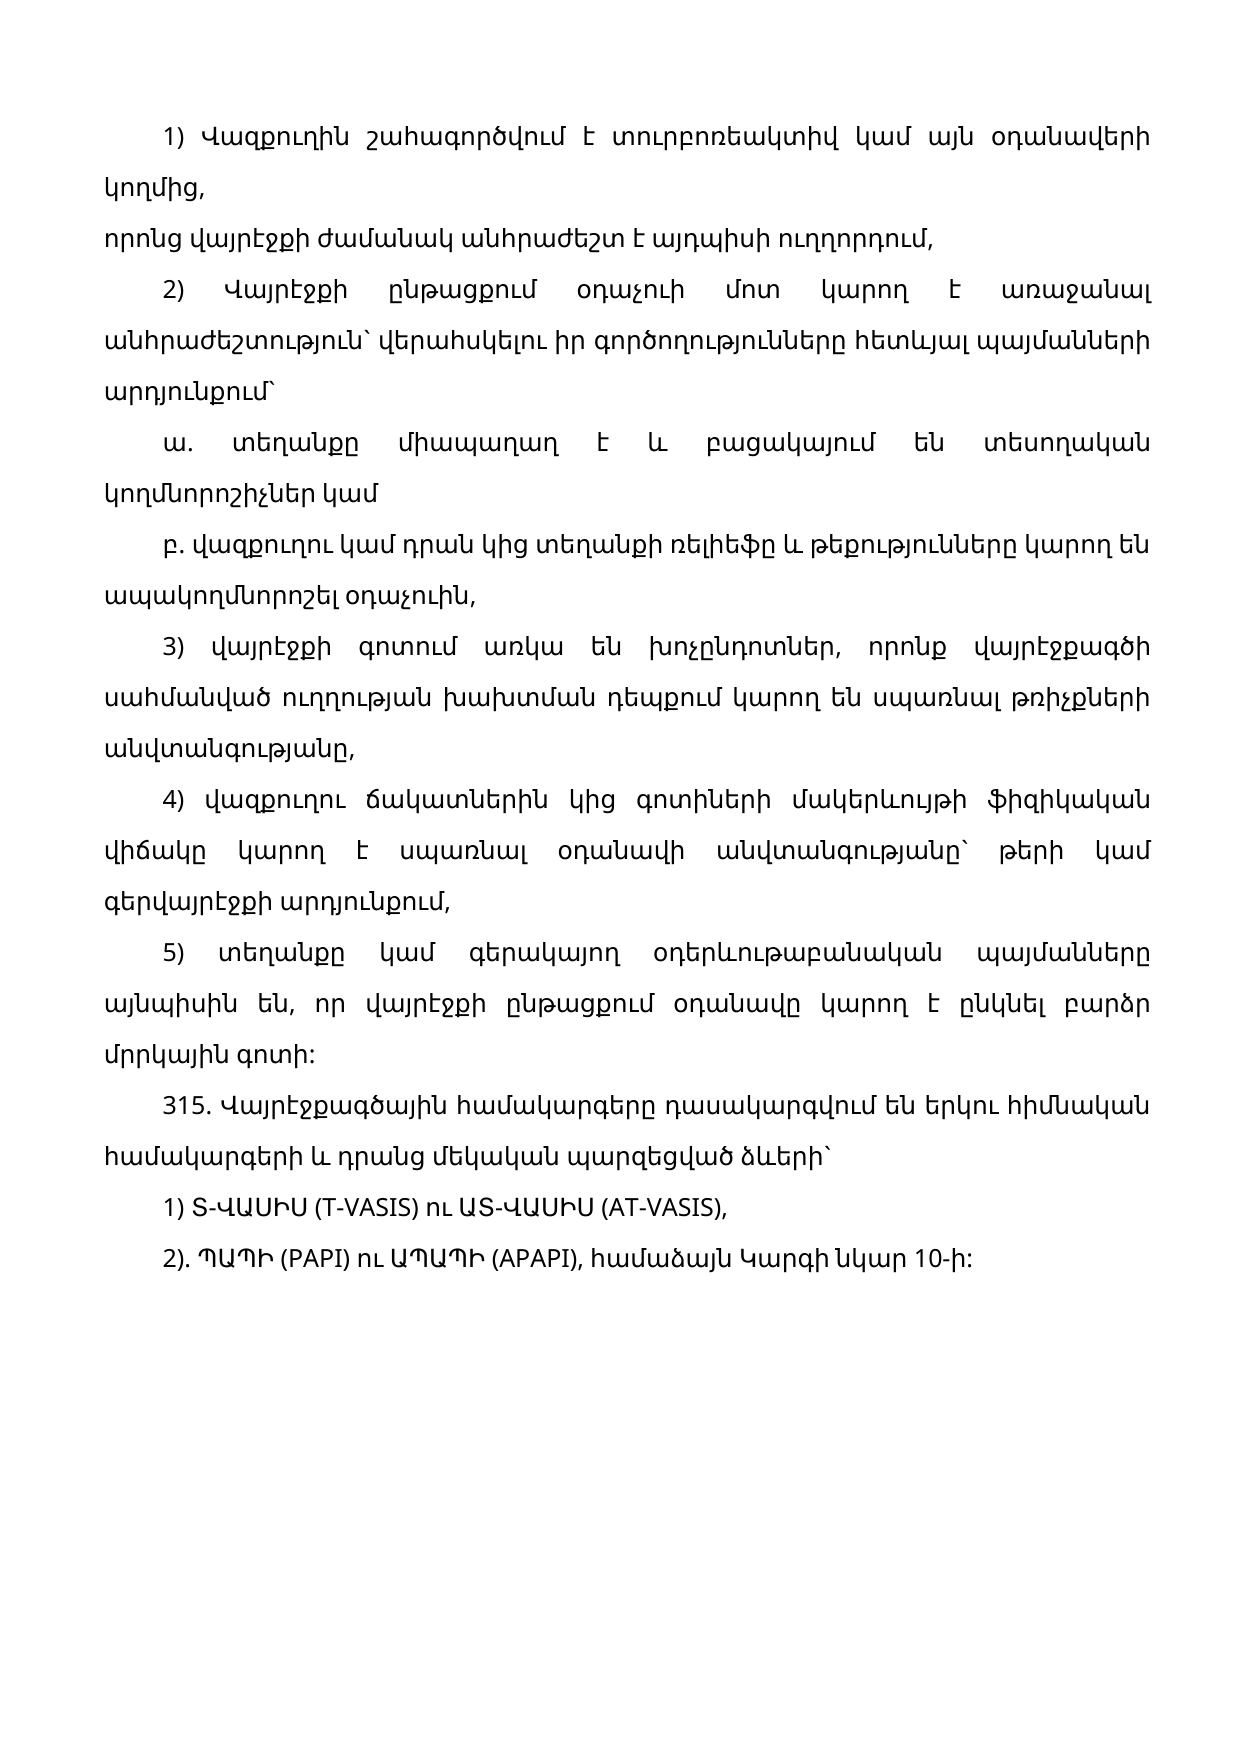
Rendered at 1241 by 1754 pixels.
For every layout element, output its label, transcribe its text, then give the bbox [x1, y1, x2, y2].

text բ. վազքուղու կամ դրան կից տեղանքի ռելիեֆը և թեքությունները կարող են ապակողմնորոշել օդաչուին, [103, 526, 1152, 612]
text 4) վազքուղու ճակատներին կից գոտիների մակերևույթի ֆիզիկական վիճակը կարող է սպառնալ օդանավի անվտանգությանը` թերի կամ գերվայրէջքի արդյունքում, [103, 782, 1152, 918]
text 315. Վայրէջքագծային համակարգերը դասակարգվում են երկու հիմնական համակարգերի և դրանց մեկական պարզեցված ձևերի` [103, 1088, 1152, 1173]
text 5) տեղանքը կամ գերակայող օդերևութաբանական պայմանները այնպիսին են, որ վայրէջքի ընթացքում օդանավը կարող է ընկնել բարձր մրրկային գոտի: [103, 935, 1152, 1071]
text 2) Վայրէջքի ընթացքում օդաչուի մոտ կարող է առաջանալ անհրաժեշտություն` վերահսկելու իր գործողությունները հետևյալ պայմանների արդյունքում` [103, 271, 1152, 407]
text 2). ՊԱՊԻ (PAPI) ու ԱՊԱՊԻ (APAPI), համաձայն Կարգի նկար 10-ի: [103, 1241, 1152, 1275]
text 1) Վազքուղին շահագործվում է տուրբոռեակտիվ կամ այն օդանավերի կողմից, որոնց վայրէջքի ժամանակ անհրաժեշտ է այդպիսի ուղղորդում, [103, 118, 1152, 254]
text ա. տեղանքը միապաղաղ է և բացակայում են տեսողական կողմնորոշիչներ կամ [103, 424, 1152, 509]
text 3) վայրէջքի գոտում առկա են խոչընդոտներ, որոնք վայրէջքագծի սահմանված ուղղության խախտման դեպքում կարող են սպառնալ թռիչքների անվտանգությանը, [103, 628, 1152, 765]
text 1) Տ-ՎԱՍԻՍ (T-VASIS) ու ԱՏ-ՎԱՍԻՍ (AT-VASIS), [103, 1190, 1152, 1224]
